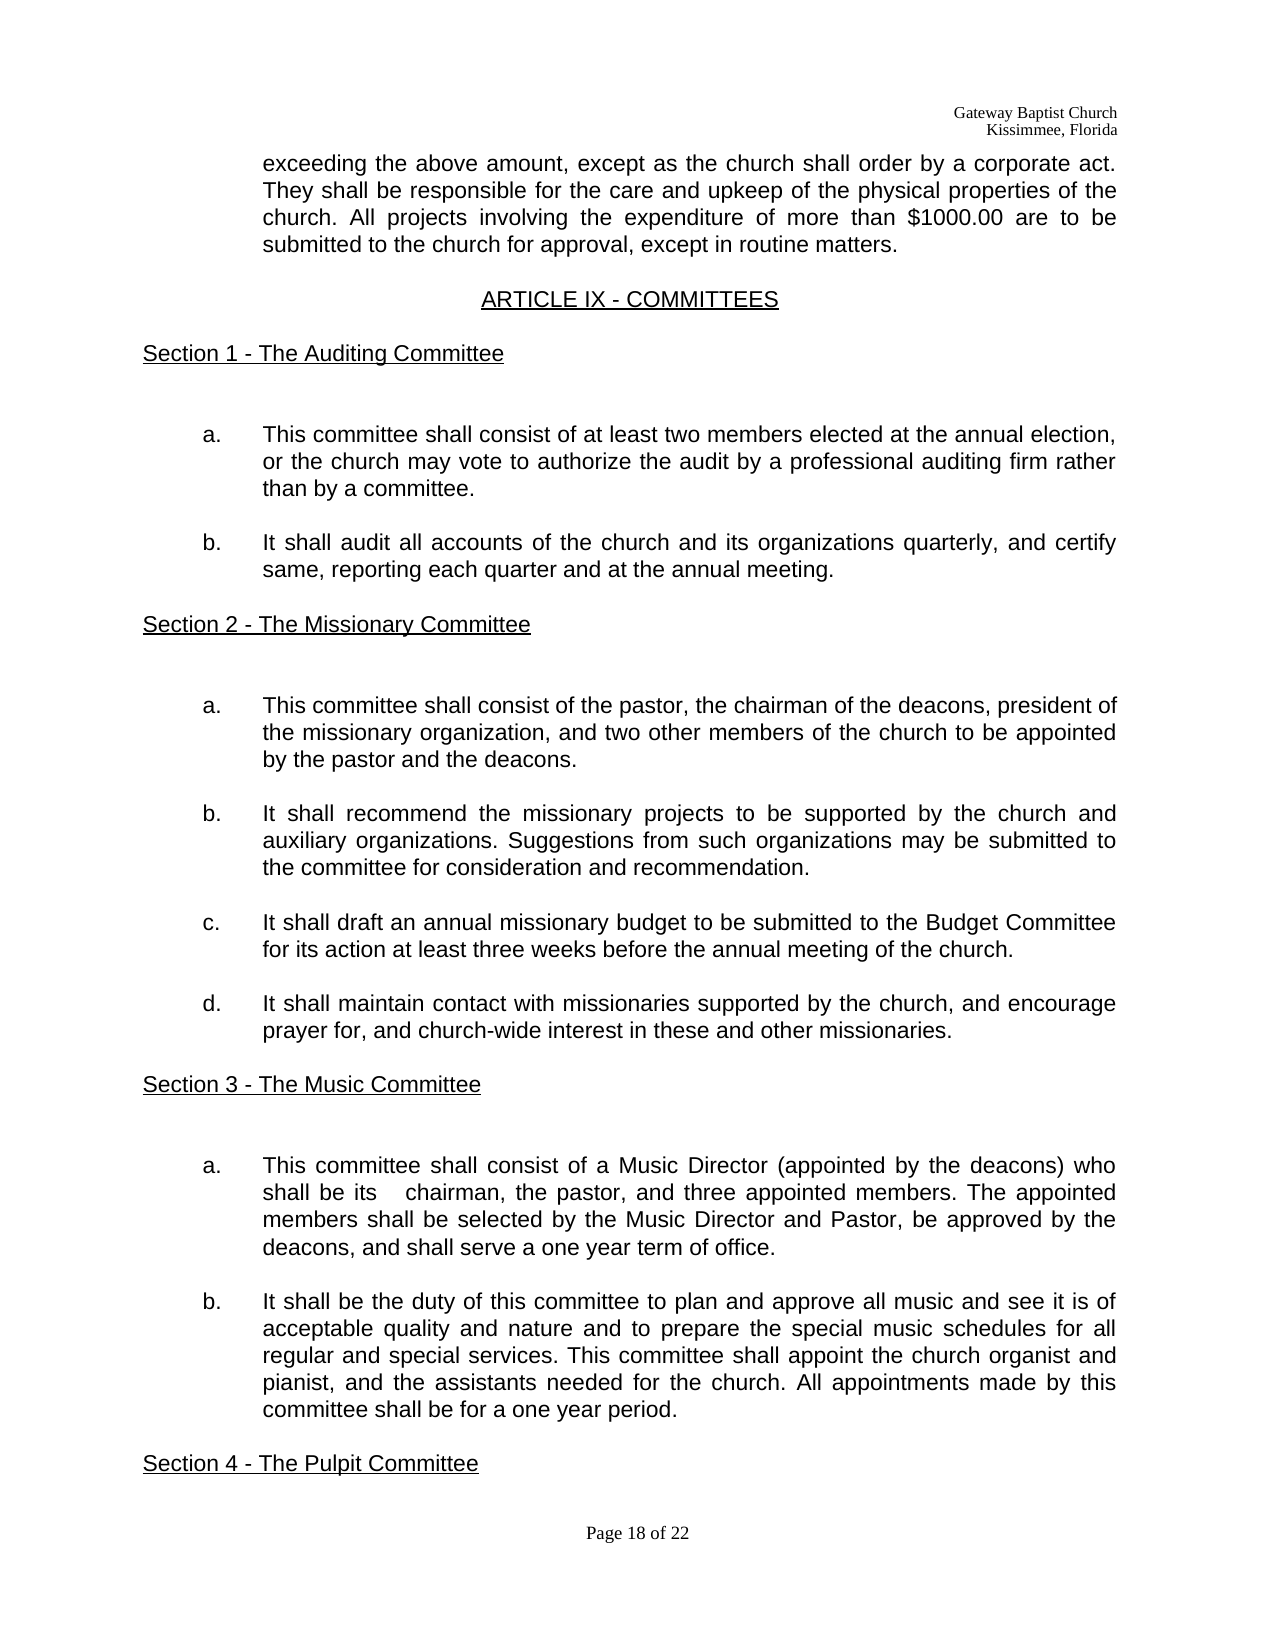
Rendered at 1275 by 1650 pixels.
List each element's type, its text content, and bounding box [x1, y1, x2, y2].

text ARTICLE IX - COMMITTEES [142, 285, 1117, 312]
text a. This committee shall consist of a Music Director (appointed by the deacons) who shall be its chairman, the pastor, and three appointed members. The appointed members shall be selected by the Music Director and Pastor, be approved by the deacons, and shall serve a one year term of office. [202, 1152, 1117, 1260]
text a. This committee shall consist of at least two members elected at the annual election, or the church may vote to authorize the audit by a professional auditing firm rather than by a committee. [202, 421, 1117, 502]
text d. It shall maintain contact with missionaries supported by the church, and encourage prayer for, and church-wide interest in these and other missionaries. [202, 989, 1117, 1044]
text b. It shall be the duty of this committee to plan and approve all music and see it is of acceptable quality and nature and to prepare the special music schedules for all regular and special services. This committee shall appoint the church organist and pianist, and the assistants needed for the church. All appointments made by this committee shall be for a one year period. [202, 1287, 1117, 1423]
text Section 3 - The Music Committee [142, 1071, 1117, 1098]
text b. It shall recommend the missionary projects to be supported by the church and auxiliary organizations. Suggestions from such organizations may be submitted to the committee for consideration and recommendation. [202, 800, 1117, 881]
text Section 2 - The Missionary Committee [142, 610, 1117, 637]
text Section 1 - The Auditing Committee [142, 339, 1117, 367]
text Section 4 - The Pulpit Committee [142, 1450, 1117, 1477]
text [202, 150, 1117, 258]
text c. It shall draft an annual missionary budget to be submitted to the Budget Committee for its action at least three weeks before the annual meeting of the church. [202, 908, 1117, 962]
text b. It shall audit all accounts of the church and its organizations quarterly, and certify same, reporting each quarter and at the annual meeting. [202, 529, 1117, 583]
text a. This committee shall consist of the pastor, the chairman of the deacons, president of the missionary organization, and two other members of the church to be appointed by the pastor and the deacons. [202, 692, 1117, 773]
